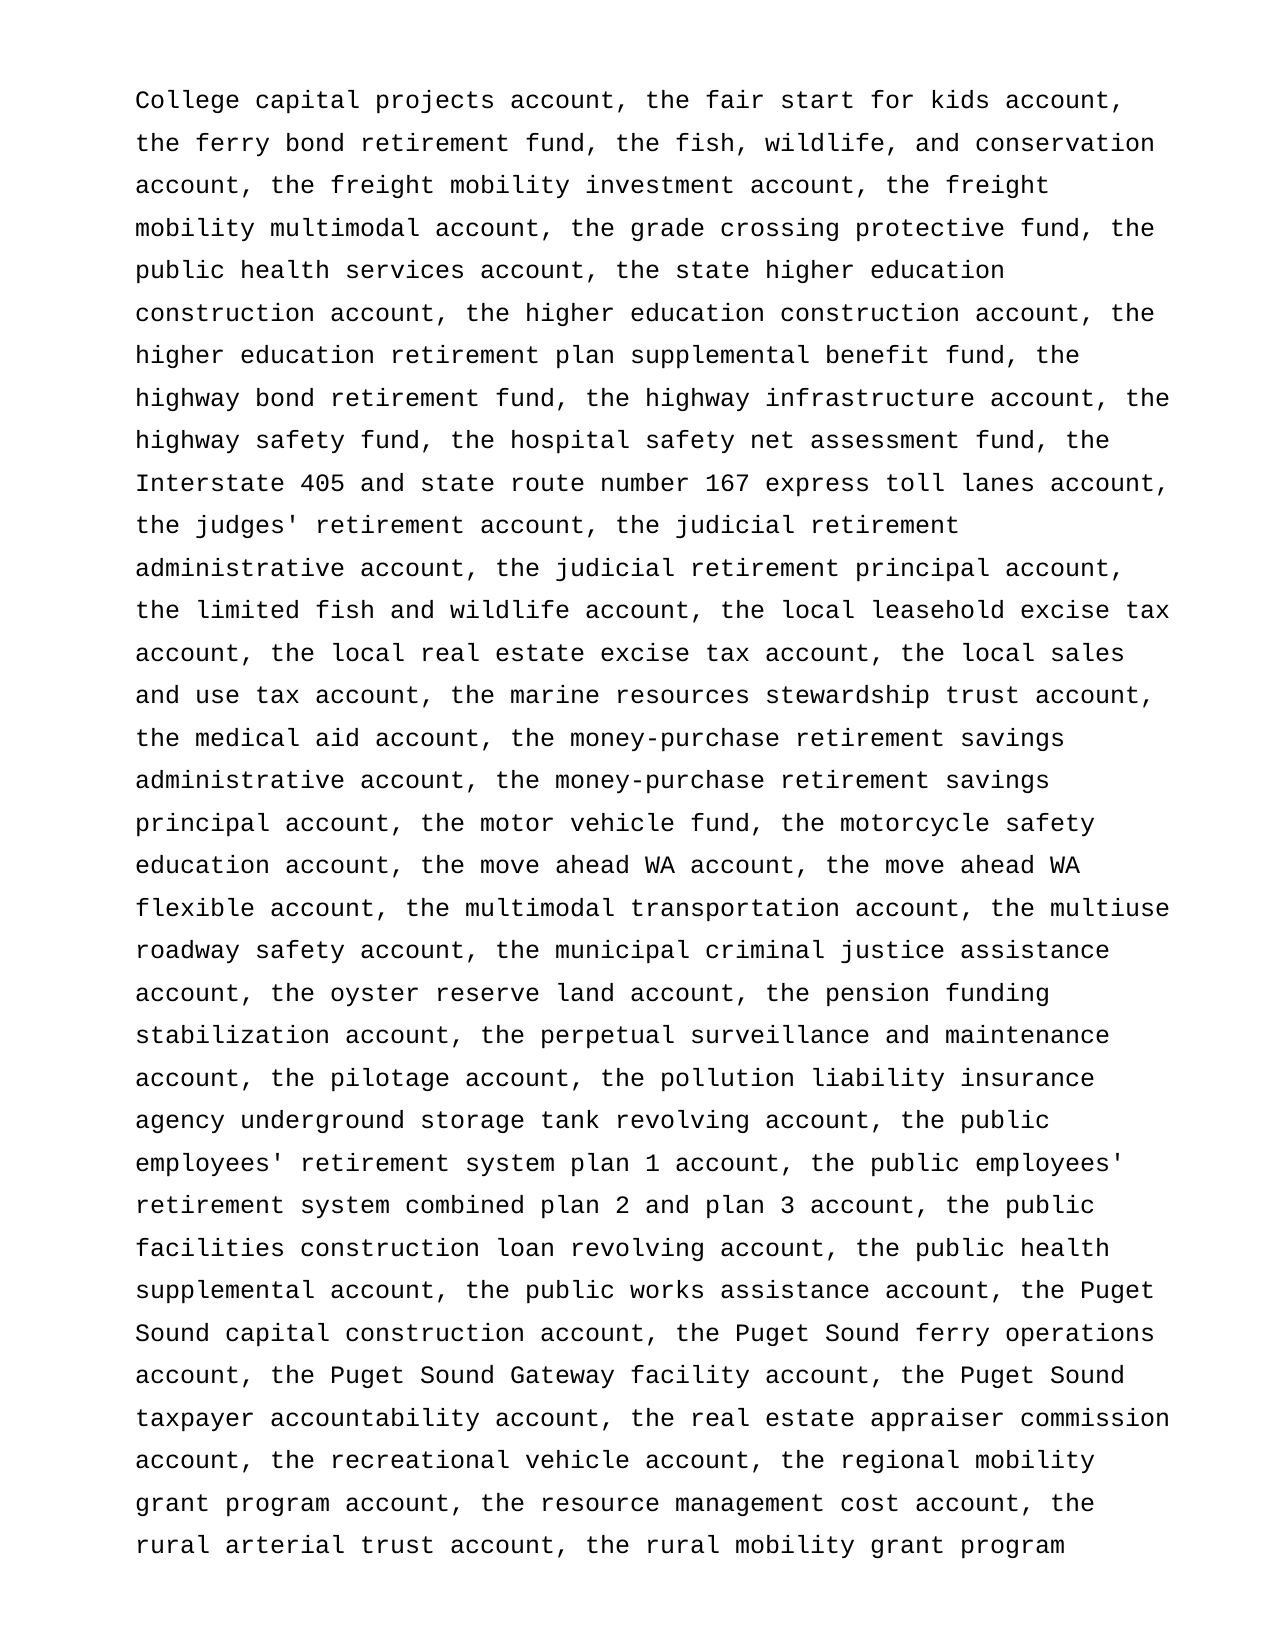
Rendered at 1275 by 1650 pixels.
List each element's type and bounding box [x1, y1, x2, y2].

text [135, 75, 1170, 1562]
